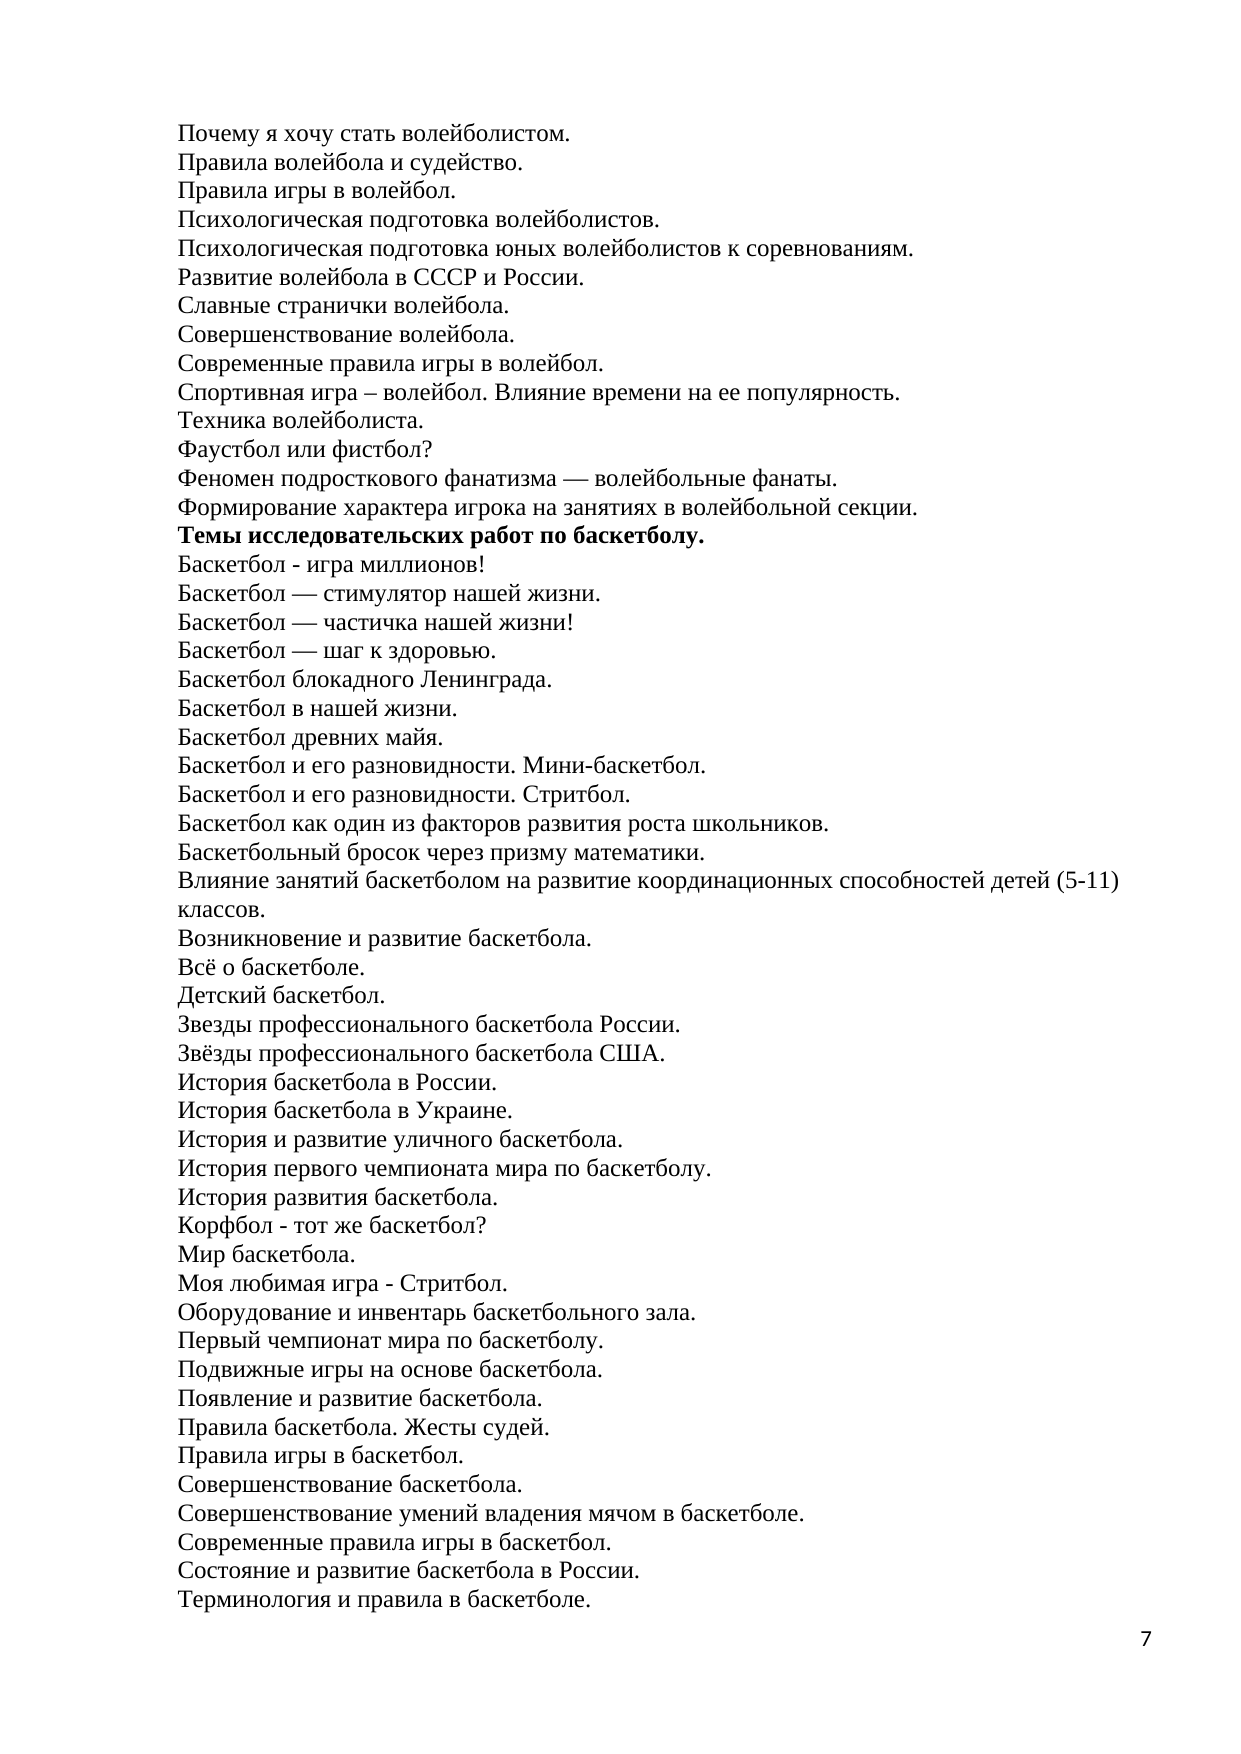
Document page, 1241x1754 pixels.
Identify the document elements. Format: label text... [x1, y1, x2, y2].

text Темы исследовательских работ по баскетболу. [177, 521, 1152, 549]
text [177, 549, 1152, 1613]
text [177, 118, 1152, 521]
